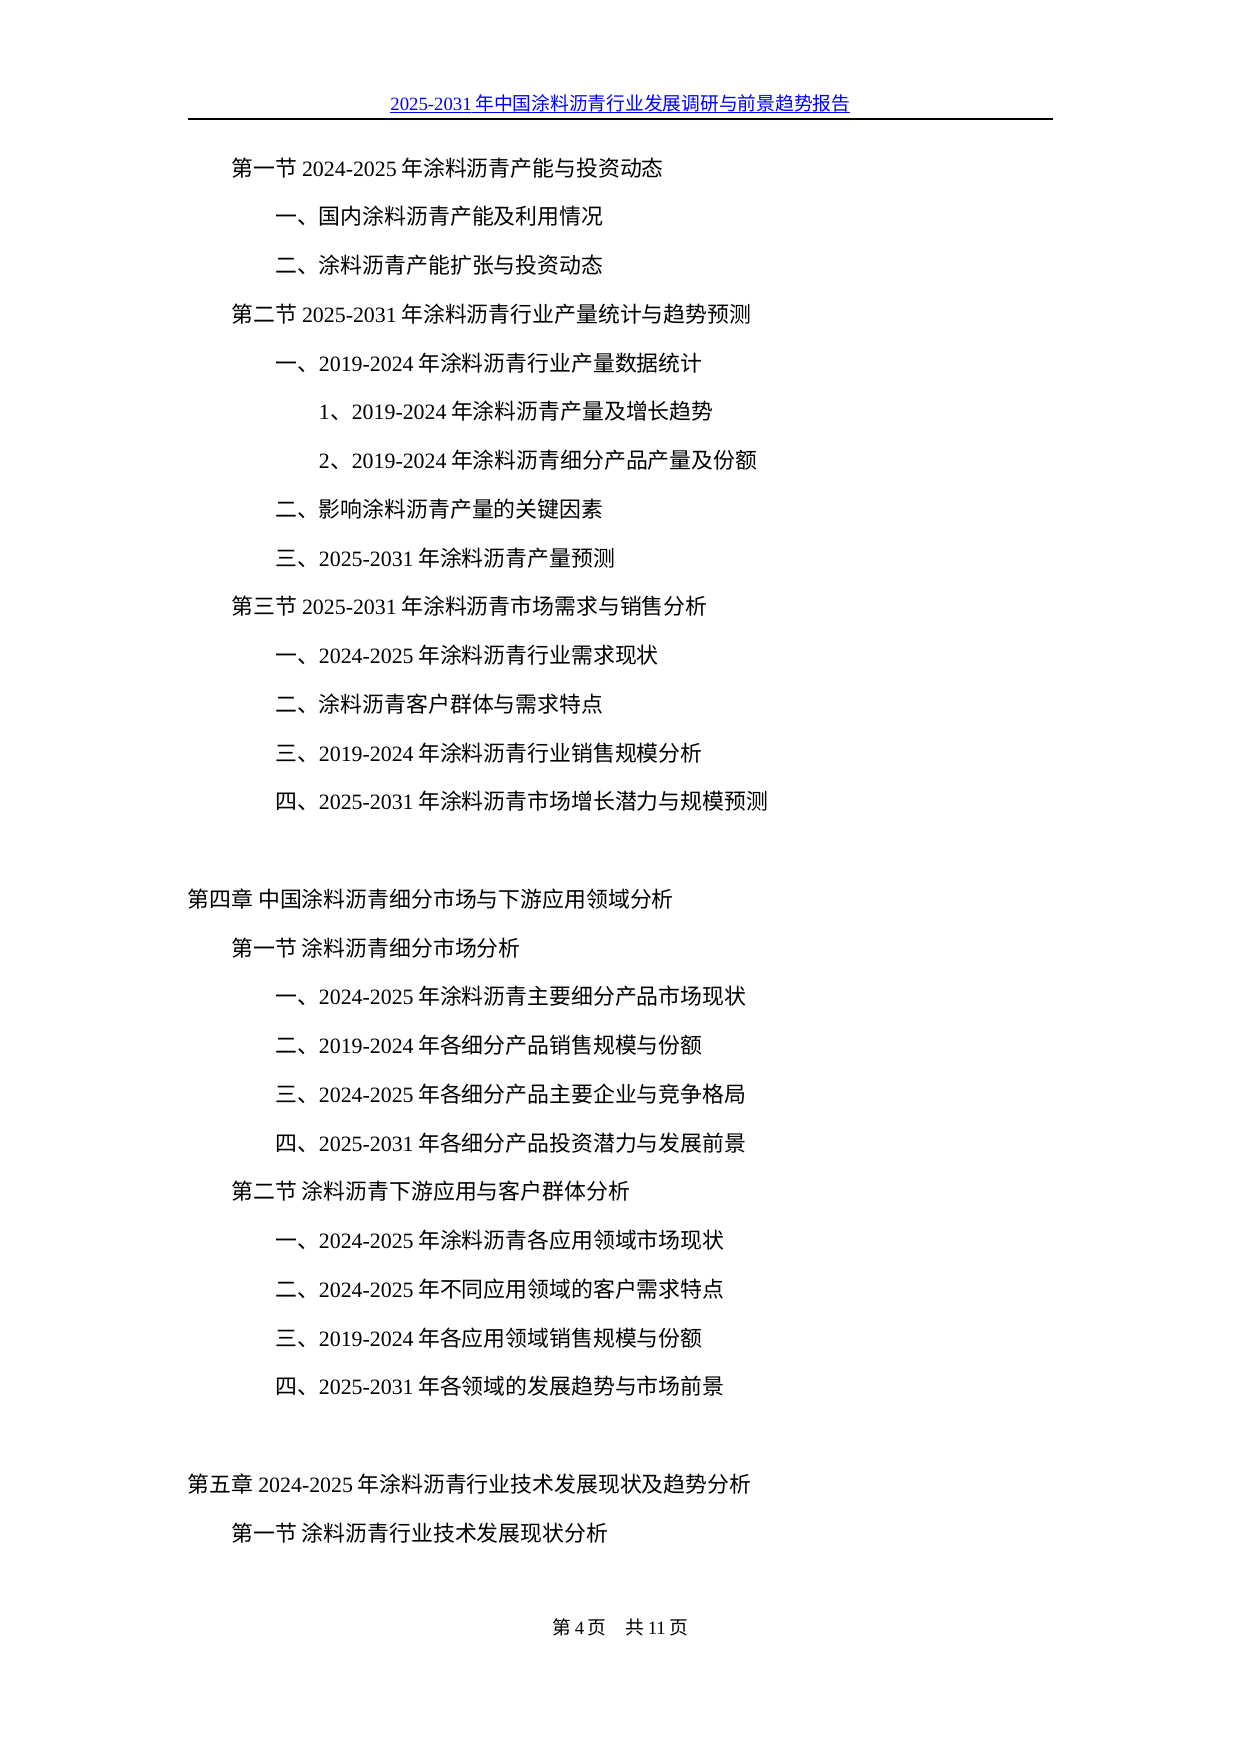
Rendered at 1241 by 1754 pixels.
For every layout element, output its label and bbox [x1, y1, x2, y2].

text [187, 150, 1053, 1548]
